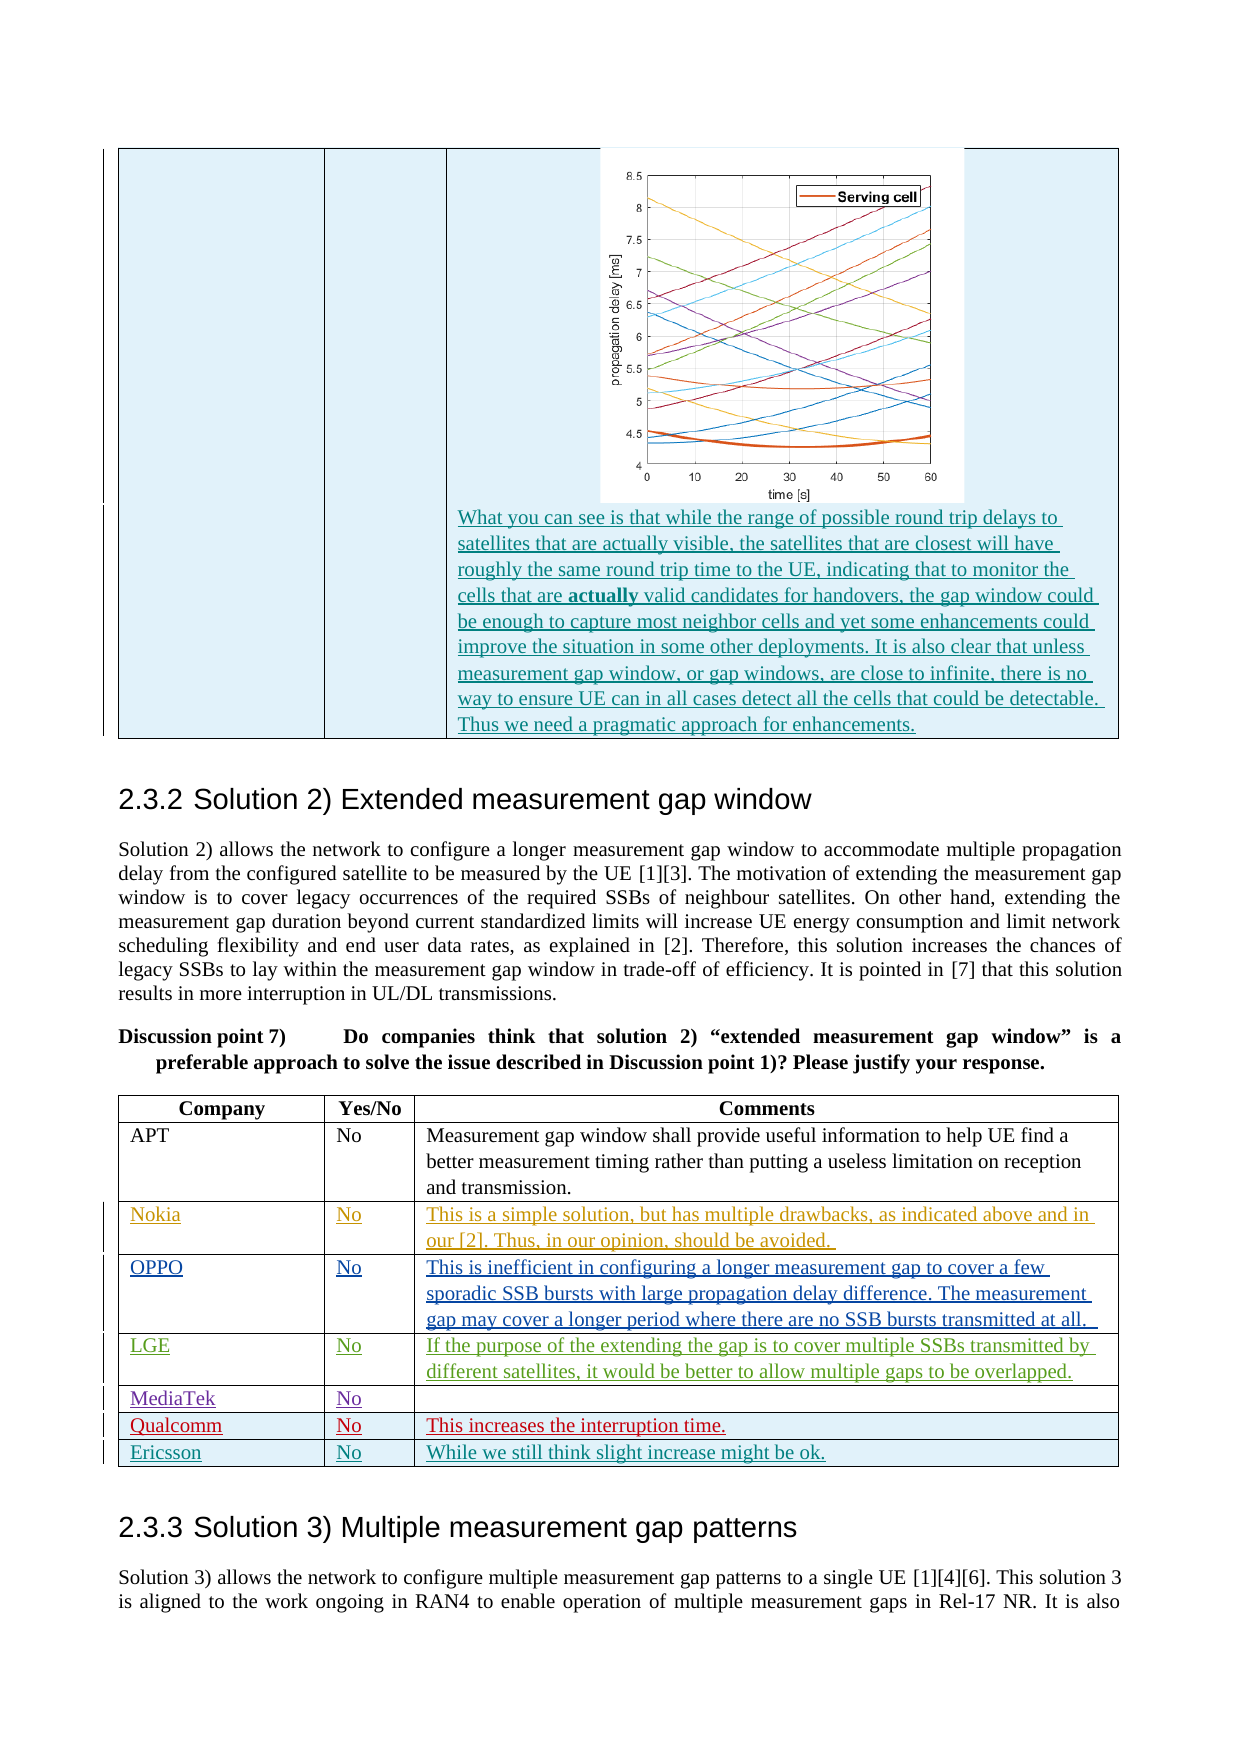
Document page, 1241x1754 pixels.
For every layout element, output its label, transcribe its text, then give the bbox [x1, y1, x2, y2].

table_cell [415, 1202, 1118, 1253]
table_header Yes/No [325, 1096, 414, 1122]
table_cell Measurement gap window shall provide useful information to help UE find a better measurement timing rather than putting a useless limitation on reception and transmission. [415, 1123, 1118, 1201]
table_cell [325, 1255, 414, 1332]
table_cell [415, 1255, 1118, 1332]
table_header Comments [415, 1096, 1118, 1122]
table_cell [119, 1202, 324, 1253]
table_cell [119, 1255, 324, 1332]
table_cell [415, 1334, 1118, 1385]
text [118, 1565, 1122, 1613]
list Do companies think that solution 2) “extended measurement gap window” is a preferable approach to solve the issue described in Discussion point 1)? Please justify your response. [118, 1024, 1122, 1074]
table_cell [415, 1386, 1118, 1412]
table_cell [119, 1386, 324, 1412]
subtitle Solution 3) Multiple measurement gap patterns [118, 1510, 1122, 1544]
table_cell [119, 1334, 324, 1385]
subtitle Solution 2) Extended measurement gap window [118, 782, 1122, 816]
table_cell No [325, 1123, 414, 1201]
text Solution 2) allows the network to configure a longer measurement gap window to accommodate multiple propagation delay from the configured satellite to be measured by the UE [1][3]. The motivation of extending the measurement gap window is to cover legacy occurrences of the required SSBs of neighbour satellites. On other hand, extending the measurement gap duration beyond current standardized limits will increase UE energy consumption and limit network scheduling flexibility and end user data rates, as explained in [2]. Therefore, this solution increases the chances of legacy SSBs to lay within the measurement gap window in trade-off of efficiency. It is pointed in [7] that this solution results in more interruption in UL/DL transmissions. [118, 837, 1122, 1005]
table_cell [325, 1202, 414, 1253]
table_cell [325, 1334, 414, 1385]
table_cell [325, 1386, 414, 1412]
table_cell APT [119, 1123, 324, 1201]
picture [600, 148, 965, 503]
table_header Company [119, 1096, 324, 1122]
